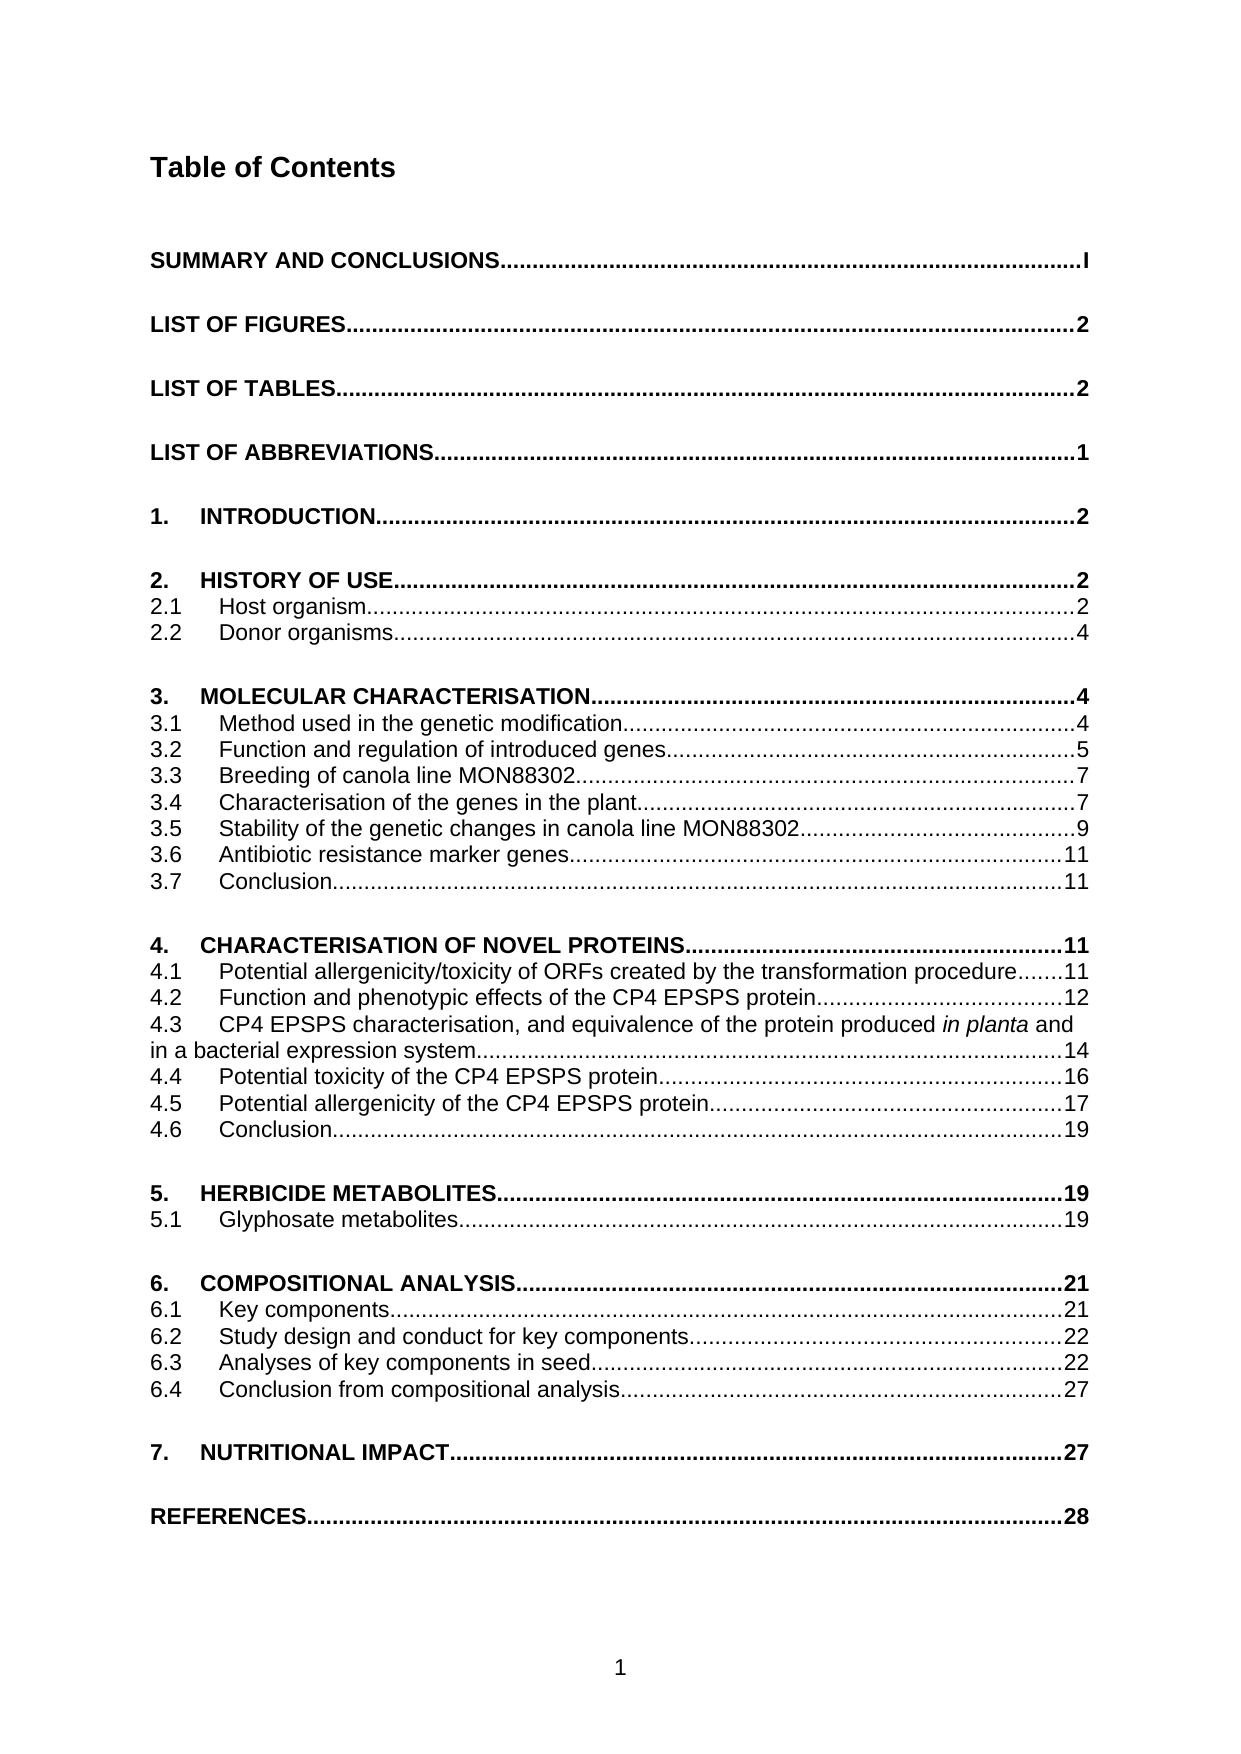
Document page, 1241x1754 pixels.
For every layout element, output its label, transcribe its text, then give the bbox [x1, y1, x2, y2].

text 4.1 Potential allergenicity/toxicity of ORFs created by the transformation procedure 11 [150, 958, 1090, 984]
text 6.1 Key components 21 [150, 1296, 1090, 1323]
text 2. History of use 2 [150, 567, 1090, 593]
text 3.1 Method used in the genetic modification 4 [150, 709, 1090, 736]
text 7. Nutritional impact 27 [150, 1439, 1090, 1466]
text 6. Compositional analysis 21 [150, 1270, 1090, 1296]
text 4.5 Potential allergenicity of the CP4 EPSPS protein 17 [150, 1090, 1090, 1116]
text References 28 [150, 1503, 1090, 1529]
text 3. Molecular characterisation 4 [150, 683, 1090, 709]
text 3.5 Stability of the genetic changes in canola line MON88302 9 [150, 815, 1090, 841]
text 1. Introduction 2 [150, 503, 1090, 529]
text 3.2 Function and regulation of introduced genes 5 [150, 736, 1090, 762]
text List of Tables 2 [150, 375, 1090, 401]
text List of Abbreviations 1 [150, 439, 1090, 465]
text 5. Herbicide metabolites 19 [150, 1180, 1090, 1206]
text 6.2 Study design and conduct for key components 22 [150, 1323, 1090, 1349]
text SUMMARY AND CONCLUSIONS i [150, 247, 1090, 274]
text List of Figures 2 [150, 311, 1090, 338]
text 4.4 Potential toxicity of the CP4 EPSPS protein 16 [150, 1063, 1090, 1090]
text 2.1 Host organism 2 [150, 593, 1090, 619]
text 6.4 Conclusion from compositional analysis 27 [150, 1376, 1090, 1402]
text 4.3 CP4 EPSPS characterisation, and equivalence of the protein produced in planta and in a bacterial expression system 14 [150, 1011, 1090, 1063]
text 3.3 Breeding of canola line MON88302 7 [150, 762, 1090, 789]
text 6.3 Analyses of key components in seed 22 [150, 1349, 1090, 1376]
text 4.6 Conclusion 19 [150, 1116, 1090, 1142]
text 3.4 Characterisation of the genes in the plant 7 [150, 789, 1090, 815]
text 2.2 Donor organisms 4 [150, 619, 1090, 646]
text 4. Characterisation of novel proteins 11 [150, 932, 1090, 958]
title Table of Contents [150, 150, 1090, 183]
text 3.7 Conclusion 11 [150, 868, 1090, 894]
text 3.6 Antibiotic resistance marker genes 11 [150, 841, 1090, 868]
text 5.1 Glyphosate metabolites 19 [150, 1206, 1090, 1233]
text 4.2 Function and phenotypic effects of the CP4 EPSPS protein 12 [150, 984, 1090, 1011]
